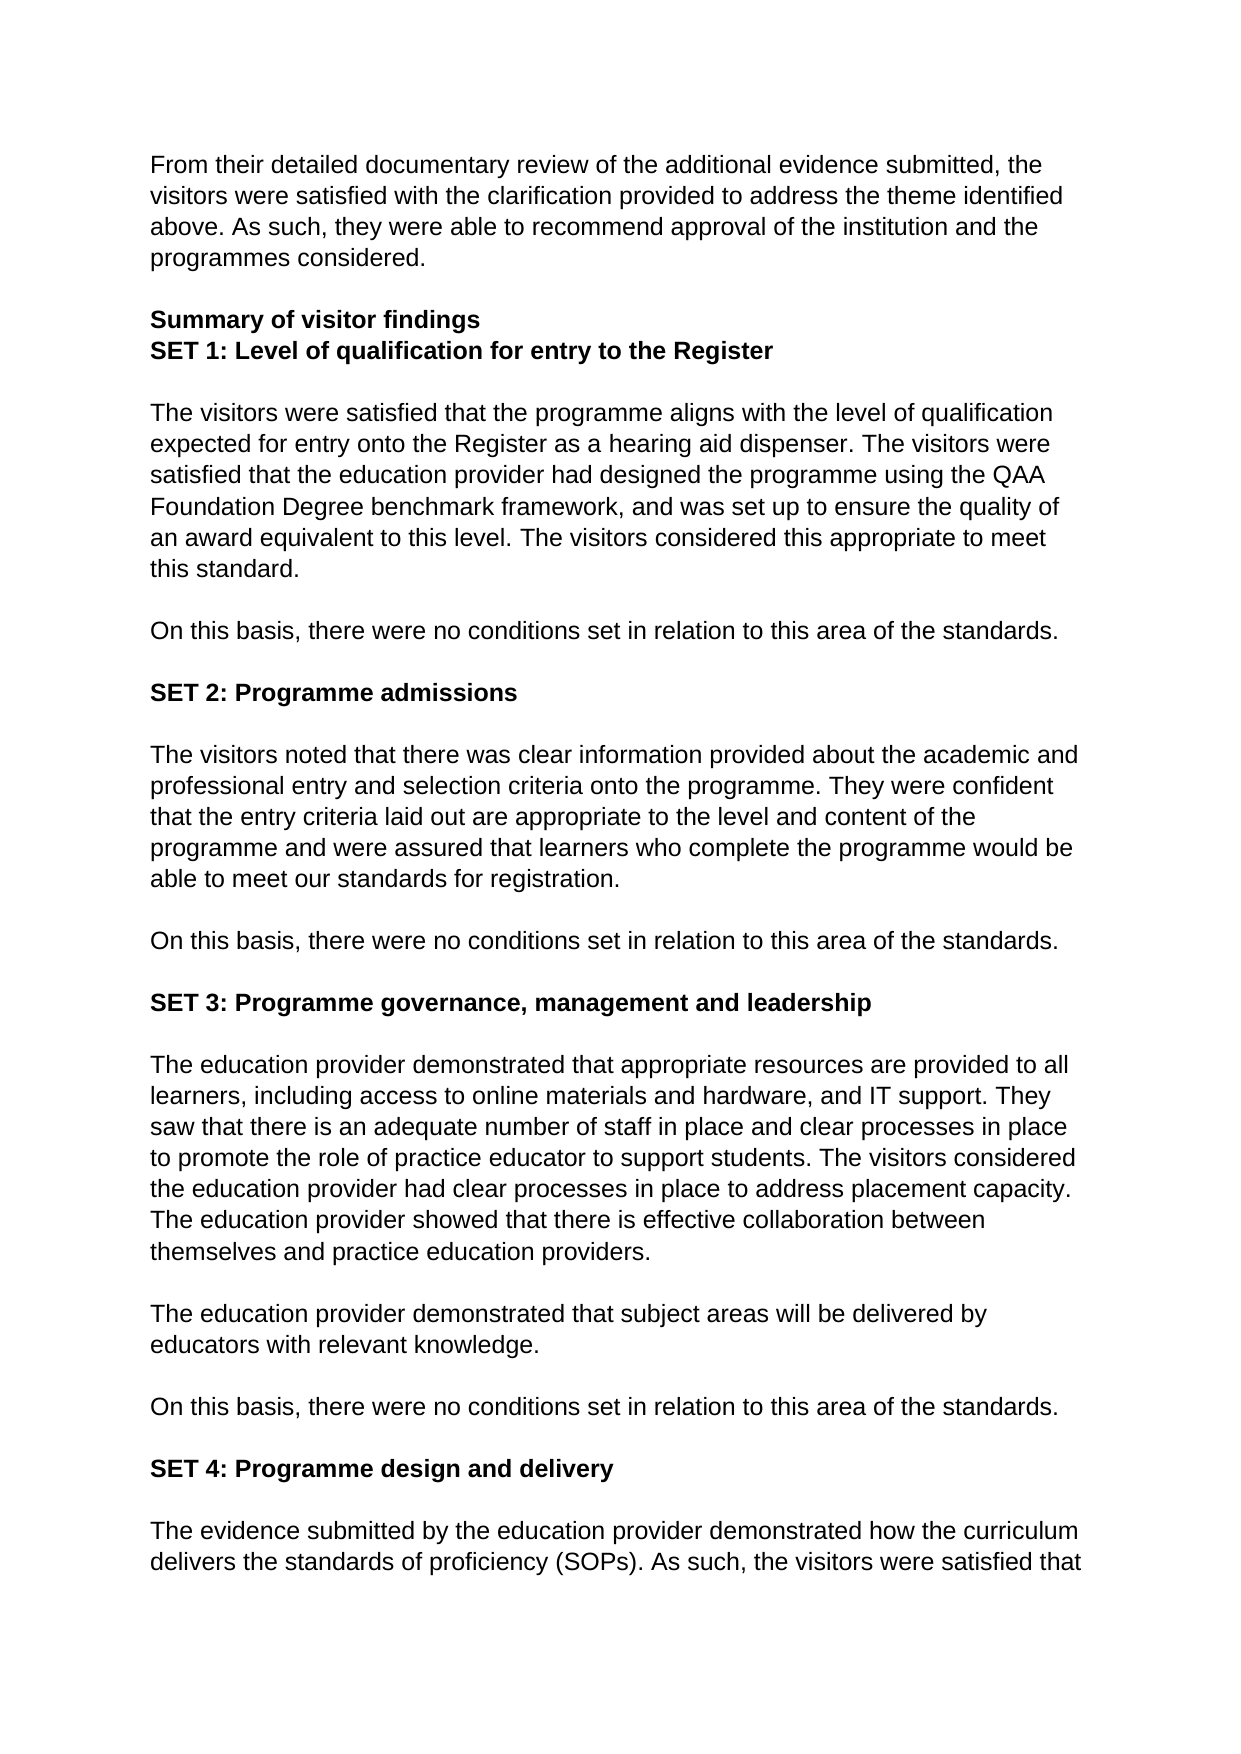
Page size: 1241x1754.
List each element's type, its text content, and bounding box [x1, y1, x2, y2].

text The education provider demonstrated that appropriate resources are provided to all learners, including access to online materials and hardware, and IT support. They saw that there is an adequate number of staff in place and clear processes in place to promote the role of practice educator to support students. The visitors considered the education provider had clear processes in place to address placement capacity. The education provider showed that there is effective collaboration between themselves and practice education providers. [150, 1050, 1090, 1265]
text From their detailed documentary review of the additional evidence submitted, the visitors were satisfied with the clarification provided to address the theme identified above. As such, they were able to recommend approval of the institution and the programmes considered. [150, 150, 1090, 272]
text The visitors noted that there was clear information provided about the academic and professional entry and selection criteria onto the programme. They were confident that the entry criteria laid out are appropriate to the level and content of the programme and were assured that learners who complete the programme would be able to meet our standards for registration. [150, 740, 1090, 893]
text On this basis, there were no conditions set in relation to this area of the standards. [150, 1392, 1090, 1420]
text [150, 1516, 1090, 1576]
subtitle Summary of visitor findings [150, 305, 1090, 334]
text SET 4: Programme design and delivery [150, 1454, 1090, 1482]
text SET 1: Level of qualification for entry to the Register [150, 336, 1090, 365]
text The visitors were satisfied that the programme aligns with the level of qualification expected for entry onto the Register as a hearing aid dispenser. The visitors were satisfied that the education provider had designed the programme using the QAA Foundation Degree benchmark framework, and was set up to ensure the quality of an award equivalent to this level. The visitors considered this appropriate to meet this standard. [150, 398, 1090, 582]
text On this basis, there were no conditions set in relation to this area of the standards. [150, 926, 1090, 955]
text On this basis, there were no conditions set in relation to this area of the standards. [150, 616, 1090, 644]
text The education provider demonstrated that subject areas will be delivered by educators with relevant knowledge. [150, 1298, 1090, 1358]
text SET 2: Programme admissions [150, 678, 1090, 706]
text SET 3: Programme governance, management and leadership [150, 988, 1090, 1017]
